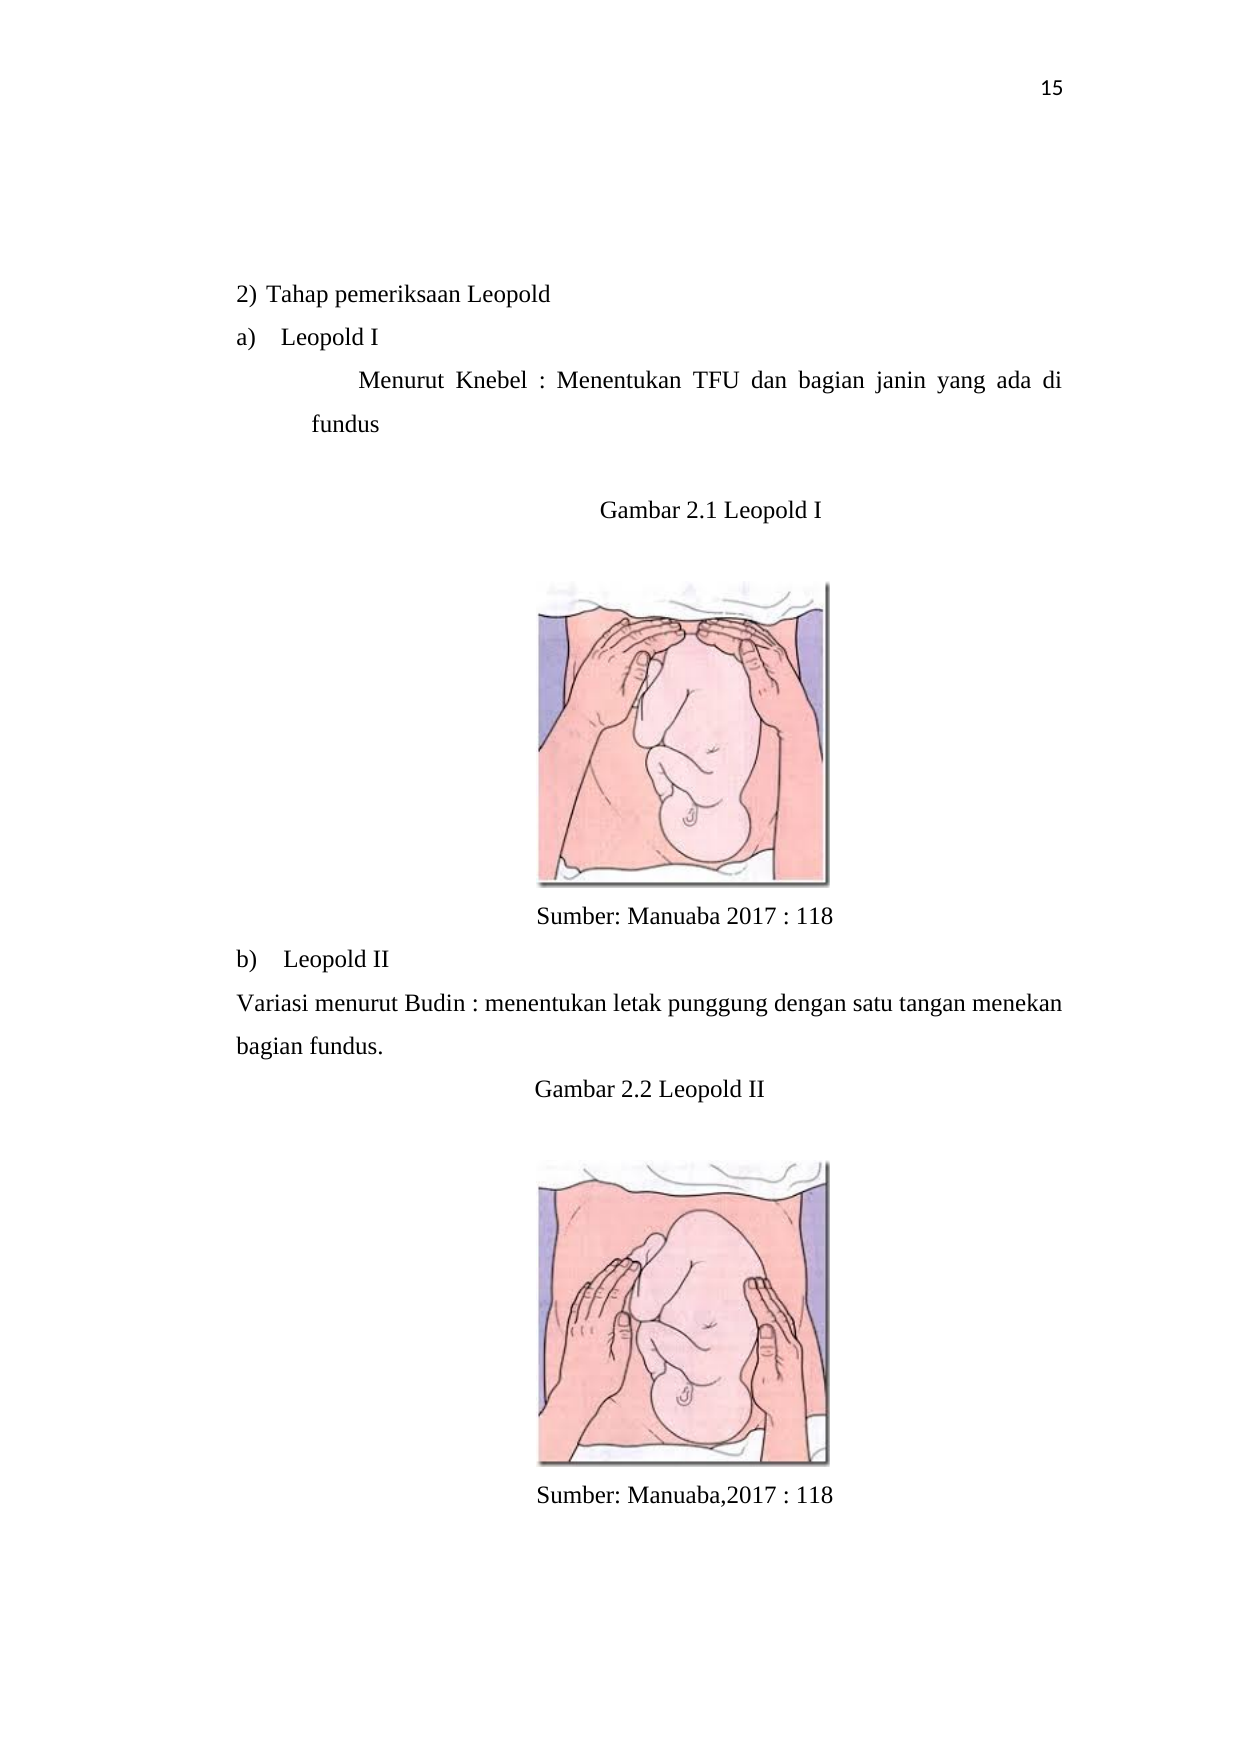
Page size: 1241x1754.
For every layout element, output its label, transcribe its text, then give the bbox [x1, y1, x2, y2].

text Sumber: Manuaba,2017 : 118 [236, 1480, 1063, 1509]
text Gambar 2.2 Leopold II [236, 1074, 1063, 1103]
list Leopold II [236, 944, 1063, 973]
list Leopold I [236, 322, 1063, 351]
picture [536, 581, 830, 888]
text Sumber: Manuaba 2017 : 118 [236, 901, 1063, 930]
text Menurut Knebel : Menentukan TFU dan bagian janin yang ada di fundus [311, 366, 1063, 437]
list Tahap pemeriksaan Leopold [236, 279, 1063, 308]
text Variasi menurut Budin : menentukan letak punggung dengan satu tangan menekan bagian fundus. [236, 988, 1063, 1059]
text Gambar 2.1 Leopold I [311, 495, 1063, 524]
picture [536, 1160, 830, 1467]
